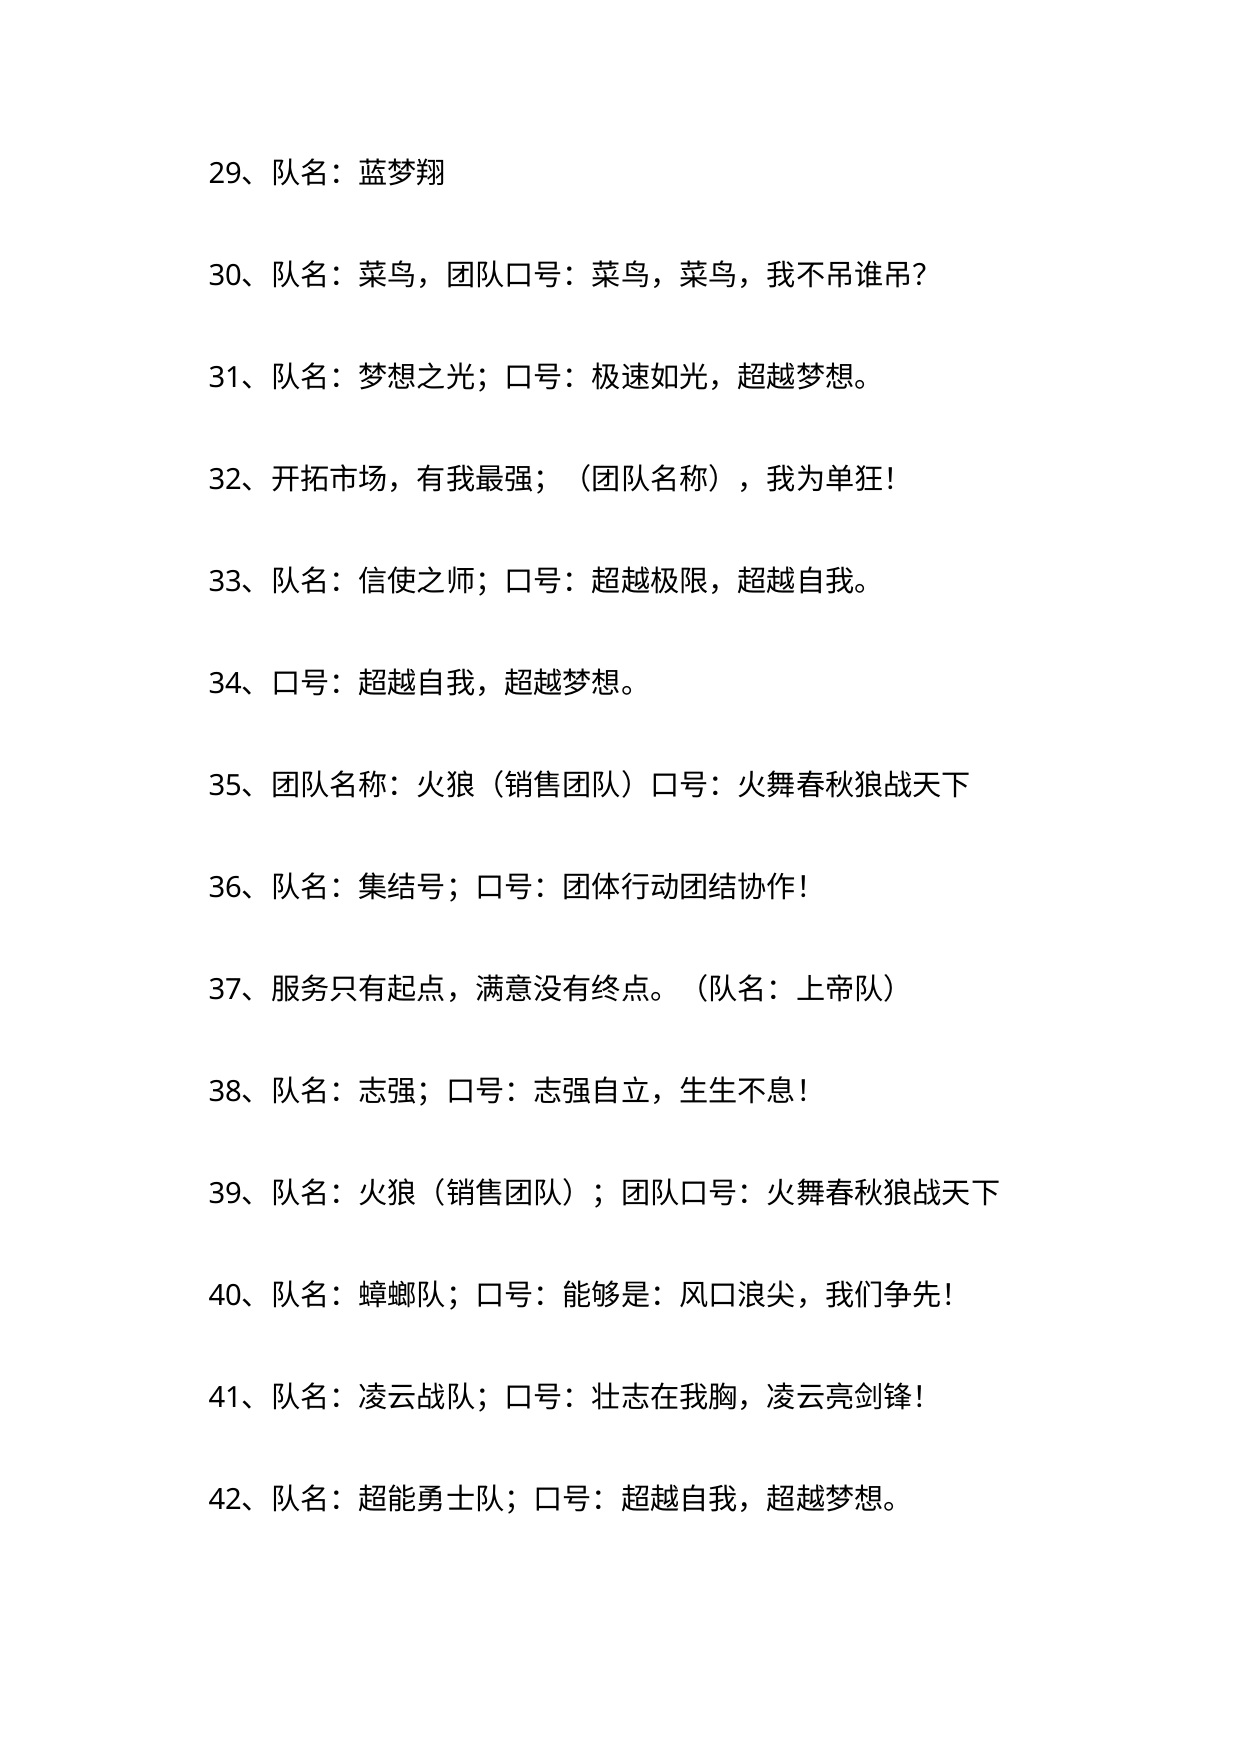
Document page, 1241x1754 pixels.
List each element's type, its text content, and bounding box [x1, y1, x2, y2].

text 33、队名：信使之师；口号：超越极限，超越自我。 [150, 558, 1090, 600]
text 34、口号：超越自我，超越梦想。 [150, 660, 1090, 702]
text 29、队名：蓝梦翔 [150, 150, 1090, 192]
text 32、开拓市场，有我最强；（团队名称），我为单狂！ [150, 456, 1090, 498]
text 38、队名：志强；口号：志强自立，生生不息！ [150, 1068, 1090, 1110]
text 39、队名：火狼（销售团队）；团队口号：火舞春秋狼战天下 [150, 1170, 1090, 1212]
text 42、队名：超能勇士队；口号：超越自我，超越梦想。 [150, 1476, 1090, 1518]
text 30、队名：菜鸟，团队口号：菜鸟，菜鸟，我不吊谁吊？ [150, 252, 1090, 294]
text 31、队名：梦想之光；口号：极速如光，超越梦想。 [150, 354, 1090, 396]
text 37、服务只有起点，满意没有终点。（队名：上帝队） [150, 966, 1090, 1008]
text 36、队名：集结号；口号：团体行动团结协作！ [150, 864, 1090, 906]
text 40、队名：蟑螂队；口号：能够是：风口浪尖，我们争先！ [150, 1272, 1090, 1314]
text 41、队名：凌云战队；口号：壮志在我胸，凌云亮剑锋！ [150, 1374, 1090, 1416]
text 35、团队名称：火狼（销售团队）口号：火舞春秋狼战天下 [150, 762, 1090, 804]
